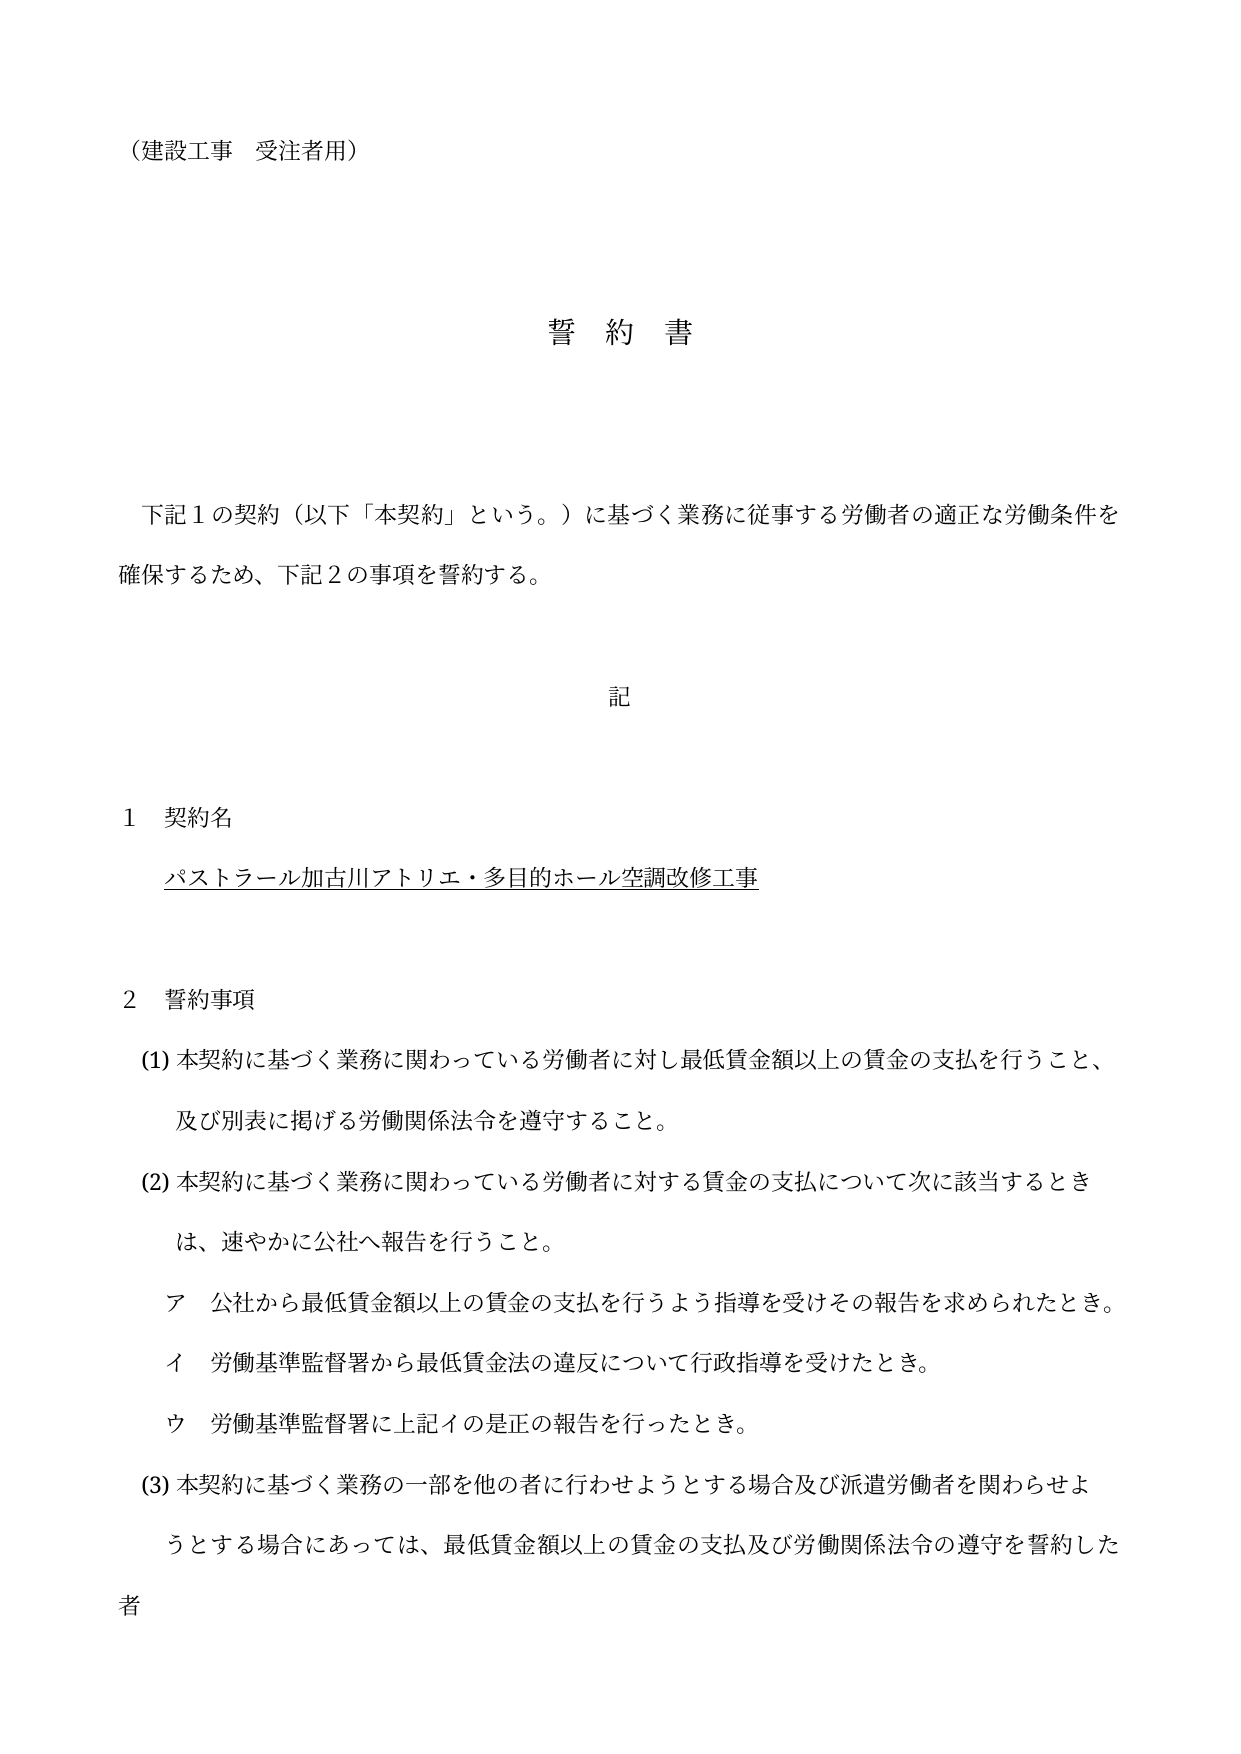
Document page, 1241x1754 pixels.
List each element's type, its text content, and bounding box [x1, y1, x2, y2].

text (2) 本契約に基づく業務に関わっている労働者に対する賃金の支払について次に該当するとき [118, 1150, 1122, 1210]
text ア 公社から最低賃金額以上の賃金の支払を行うよう指導を受けその報告を求められたとき。 [118, 1271, 1122, 1332]
text 誓 約 書 [118, 301, 1122, 362]
text 下記１の契約（以下「本契約」という。）に基づく業務に従事する労働者の適正な労働条件を確保するため、下記２の事項を誓約する。 [118, 483, 1122, 604]
text ２ 誓約事項 [118, 968, 1122, 1028]
text 及び別表に掲げる労働関係法令を遵守すること。 [118, 1089, 1122, 1150]
text 記 [118, 665, 1122, 725]
text (1) 本契約に基づく業務に関わっている労働者に対し最低賃金額以上の賃金の支払を行うこと、 [118, 1028, 1122, 1089]
text ウ 労働基準監督署に上記イの是正の報告を行ったとき。 [118, 1392, 1122, 1453]
text １ 契約名 [118, 786, 1122, 847]
text （建設工事 受注者用） [118, 119, 1122, 180]
text (3) 本契約に基づく業務の一部を他の者に行わせようとする場合及び派遣労働者を関わらせよ [118, 1453, 1122, 1513]
text イ 労働基準監督署から最低賃金法の違反について行政指導を受けたとき。 [118, 1332, 1122, 1392]
text パストラール加古川アトリエ・多目的ホール空調改修工事 [118, 847, 1122, 907]
text は、速やかに公社へ報告を行うこと。 [118, 1210, 1122, 1271]
text うとする場合にあっては、最低賃金額以上の賃金の支払及び労働関係法令の遵守を誓約した者 [118, 1513, 1122, 1635]
